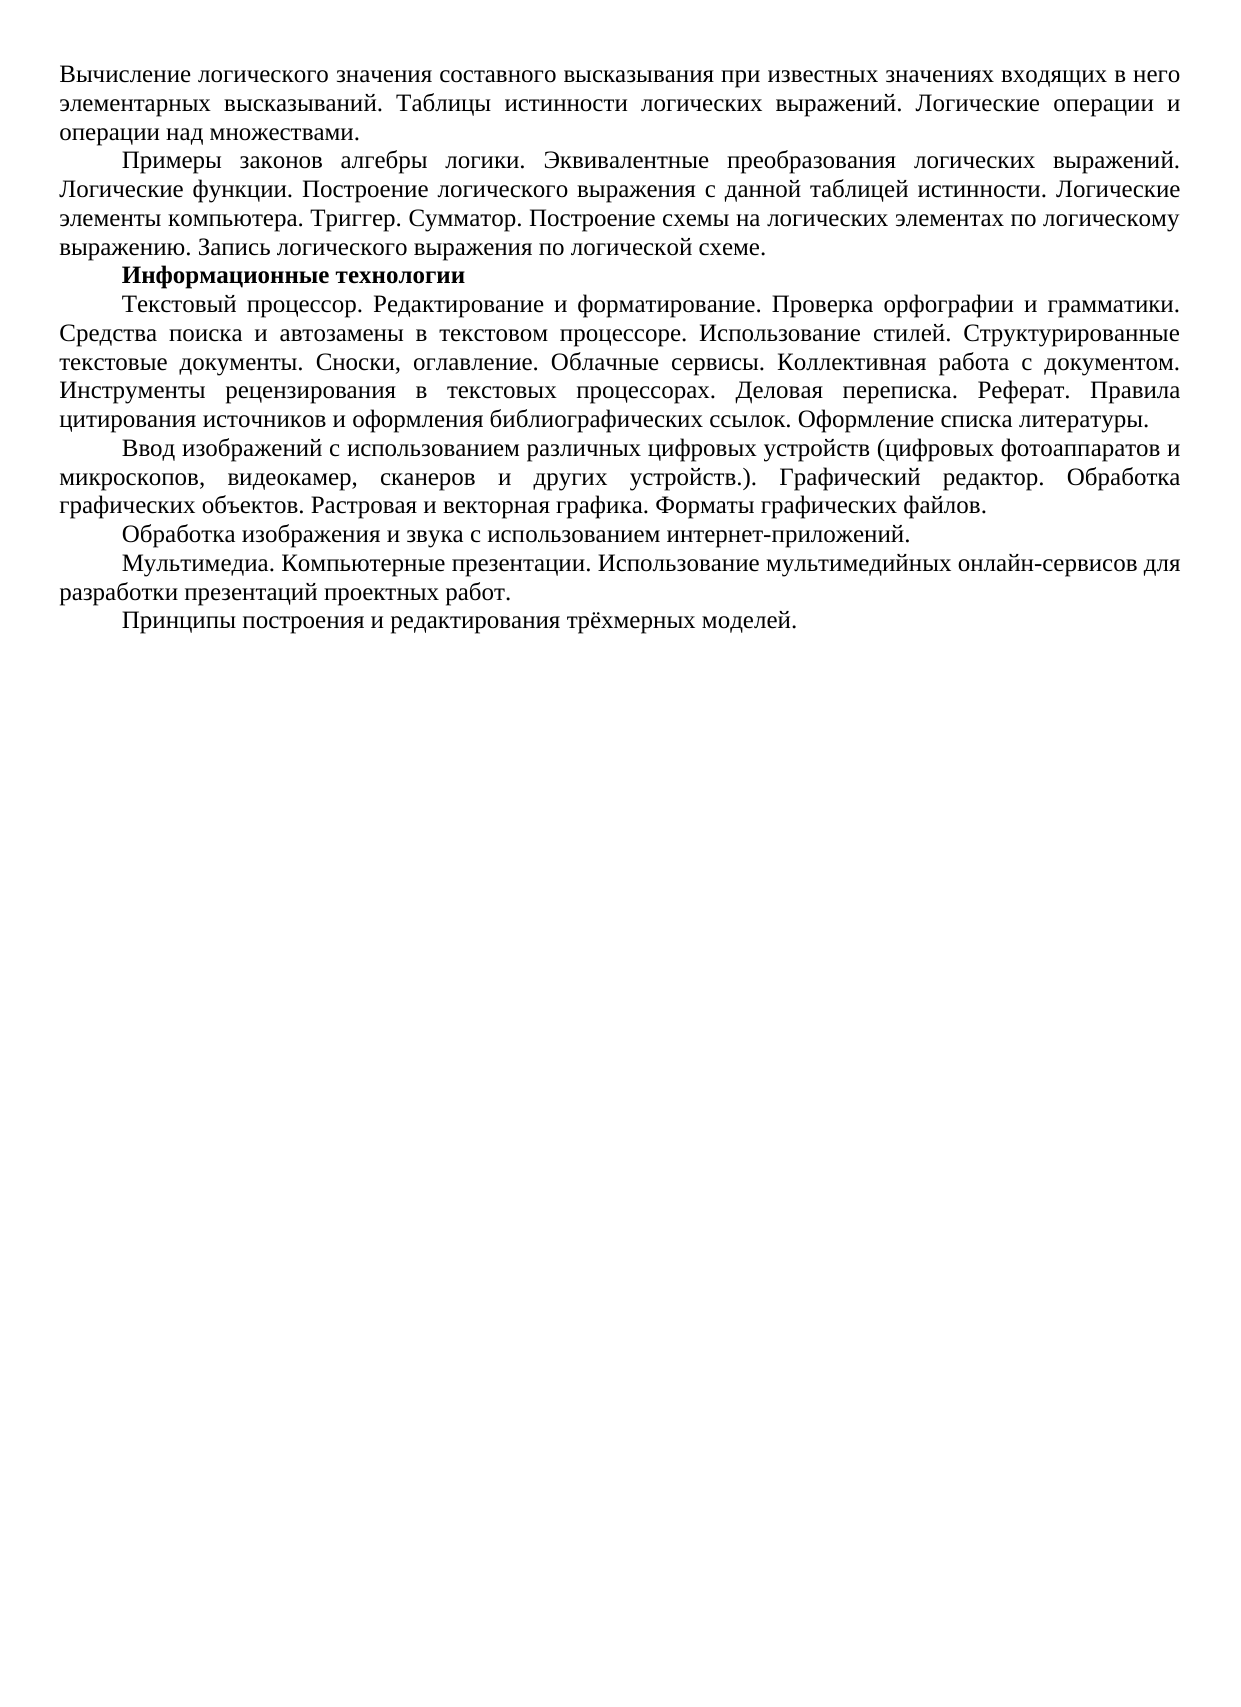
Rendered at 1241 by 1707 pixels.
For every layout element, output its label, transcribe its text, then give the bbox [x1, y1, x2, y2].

text Ввод изображений с использованием различных цифровых устройств (цифровых фотоаппаратов и микроскопов, видеокамер, сканеров и других устройств.). Графический редактор. Обработка графических объектов. Растровая и векторная графика. Форматы графических файлов. [59, 433, 1181, 519]
text Обработка изображения и звука с использованием интернет-приложений. [59, 519, 1181, 548]
text Текстовый процессор. Редактирование и форматирование. Проверка орфографии и грамматики. Средства поиска и автозамены в текстовом процессоре. Использование стилей. Структурированные текстовые документы. Сноски, оглавление. Облачные сервисы. Коллективная работа с документом. Инструменты рецензирования в текстовых процессорах. Деловая переписка. Реферат. Правила цитирования источников и оформления библиографических ссылок. Оформление списка литературы. [59, 289, 1181, 433]
text Принципы построения и редактирования трёхмерных моделей. [59, 605, 1181, 634]
text Информационные технологии [59, 260, 1181, 289]
text Примеры законов алгебры логики. Эквивалентные преобразования логических выражений. Логические функции. Построение логического выражения с данной таблицей истинности. Логические элементы компьютера. Триггер. Сумматор. Построение схемы на логических элементах по логическому выражению. Запись логического выражения по логической схеме. [59, 145, 1181, 260]
text Мультимедиа. Компьютерные презентации. Использование мультимедийных онлайн-сервисов для разработки презентаций проектных работ. [59, 548, 1181, 605]
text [59, 59, 1181, 145]
